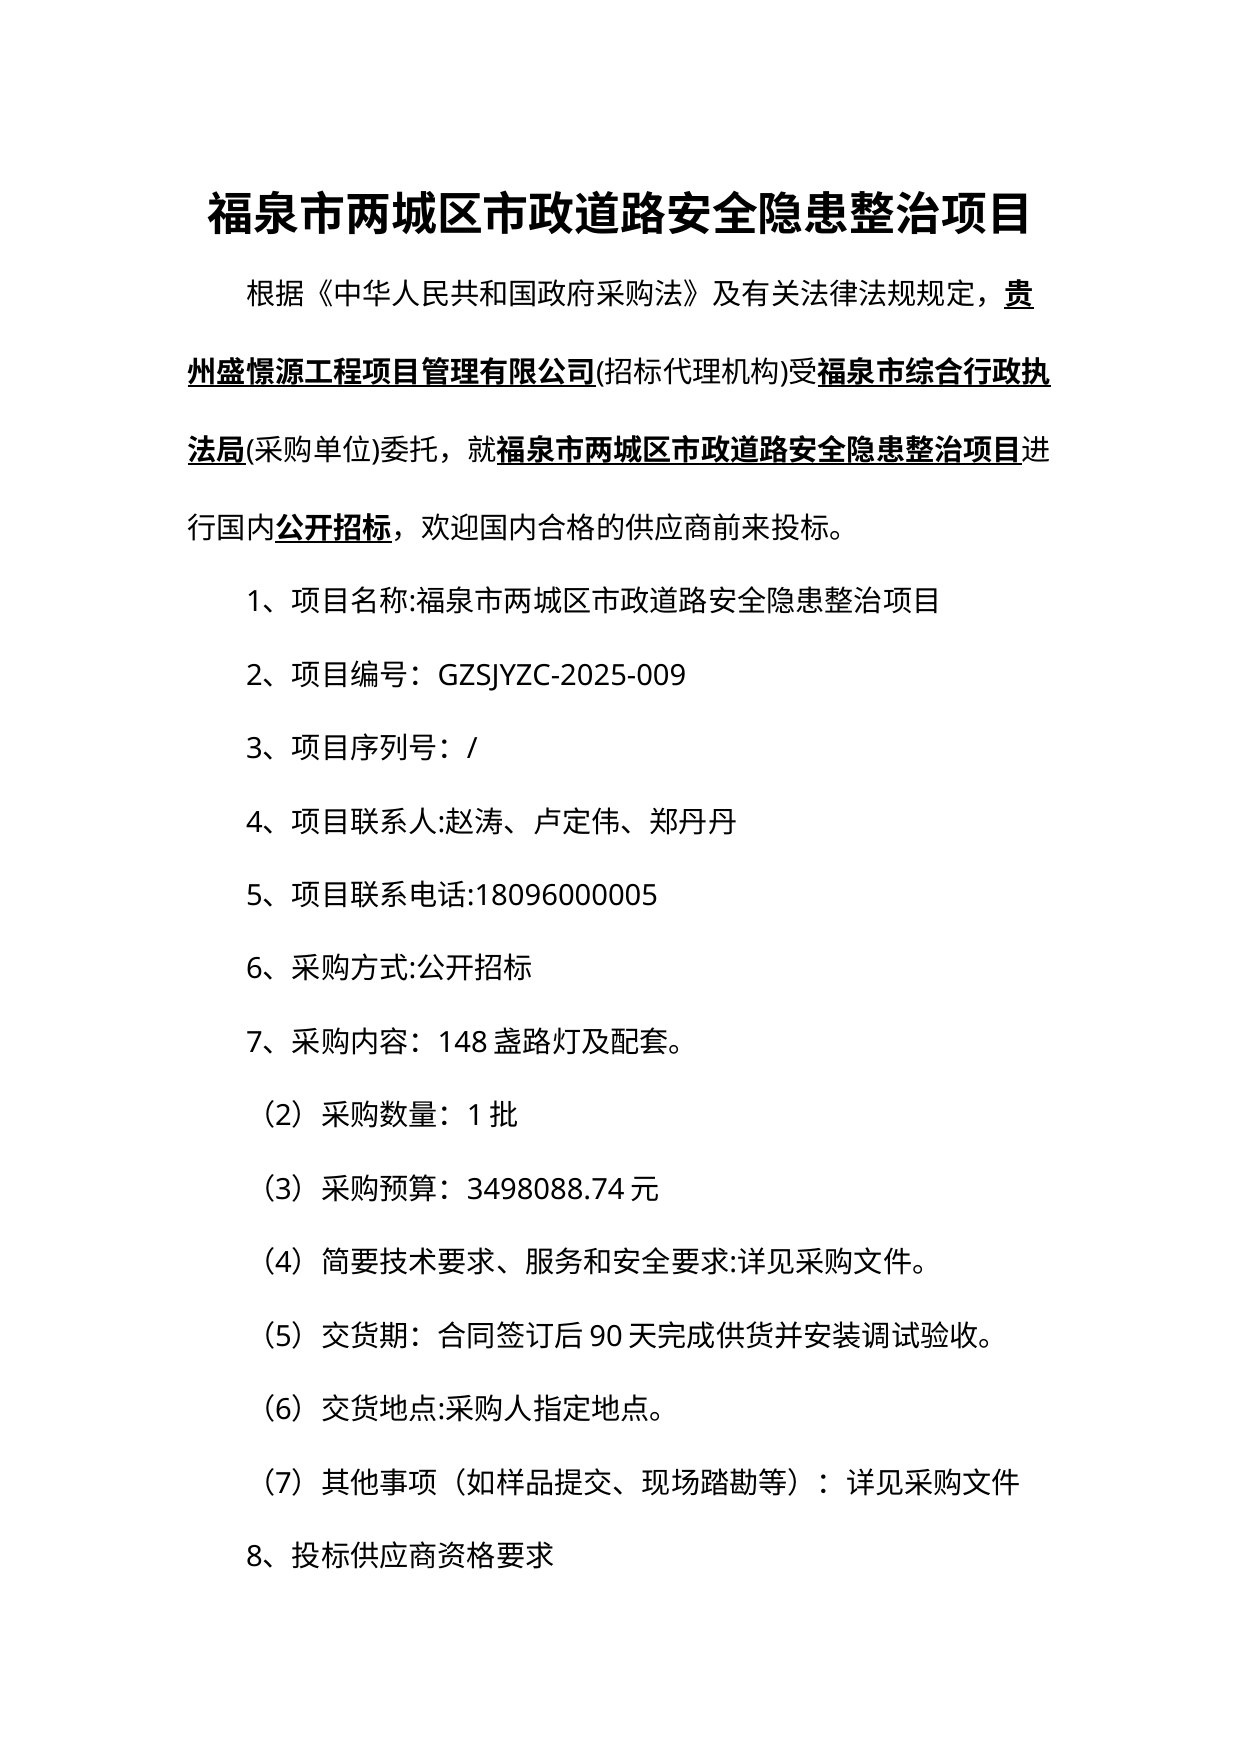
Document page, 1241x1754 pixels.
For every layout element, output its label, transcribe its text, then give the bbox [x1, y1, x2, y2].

text （5）交货期：合同签订后90天完成供货并安装调试验收。 [187, 1301, 1053, 1366]
text 3、项目序列号：/ [187, 713, 1053, 778]
text 4、项目联系人:赵涛、卢定伟、郑丹丹 [187, 787, 1053, 852]
text 6、采购方式:公开招标 [187, 934, 1053, 999]
text （7）其他事项（如样品提交、现场踏勘等）：详见采购文件 [187, 1448, 1053, 1513]
text 根据《中华人民共和国政府采购法》及有关法律法规规定，贵州盛憬源工程项目管理有限公司(招标代理机构)受福泉市综合行政执法局(采购单位)委托，就福泉市两城区市政道路安全隐患整治项目进行国内公开招标，欢迎国内合格的供应商前来投标。 [187, 259, 1053, 558]
text （3）采购预算：3498088.74元 [187, 1154, 1053, 1219]
text （6）交货地点:采购人指定地点。 [187, 1374, 1053, 1439]
text 1、项目名称:福泉市两城区市政道路安全隐患整治项目 [187, 567, 1053, 632]
text 7、采购内容：148盏路灯及配套。 [187, 1007, 1053, 1072]
text （4）简要技术要求、服务和安全要求:详见采购文件。 [187, 1228, 1053, 1293]
text 8、投标供应商资格要求 [187, 1521, 1053, 1586]
text 福泉市两城区市政道路安全隐患整治项目 [187, 162, 1053, 259]
text 2、项目编号：GZSJYZC-2025-009 [187, 640, 1053, 705]
text （2）采购数量：1批 [187, 1081, 1053, 1146]
text 5、项目联系电话:18096000005 [187, 860, 1053, 925]
